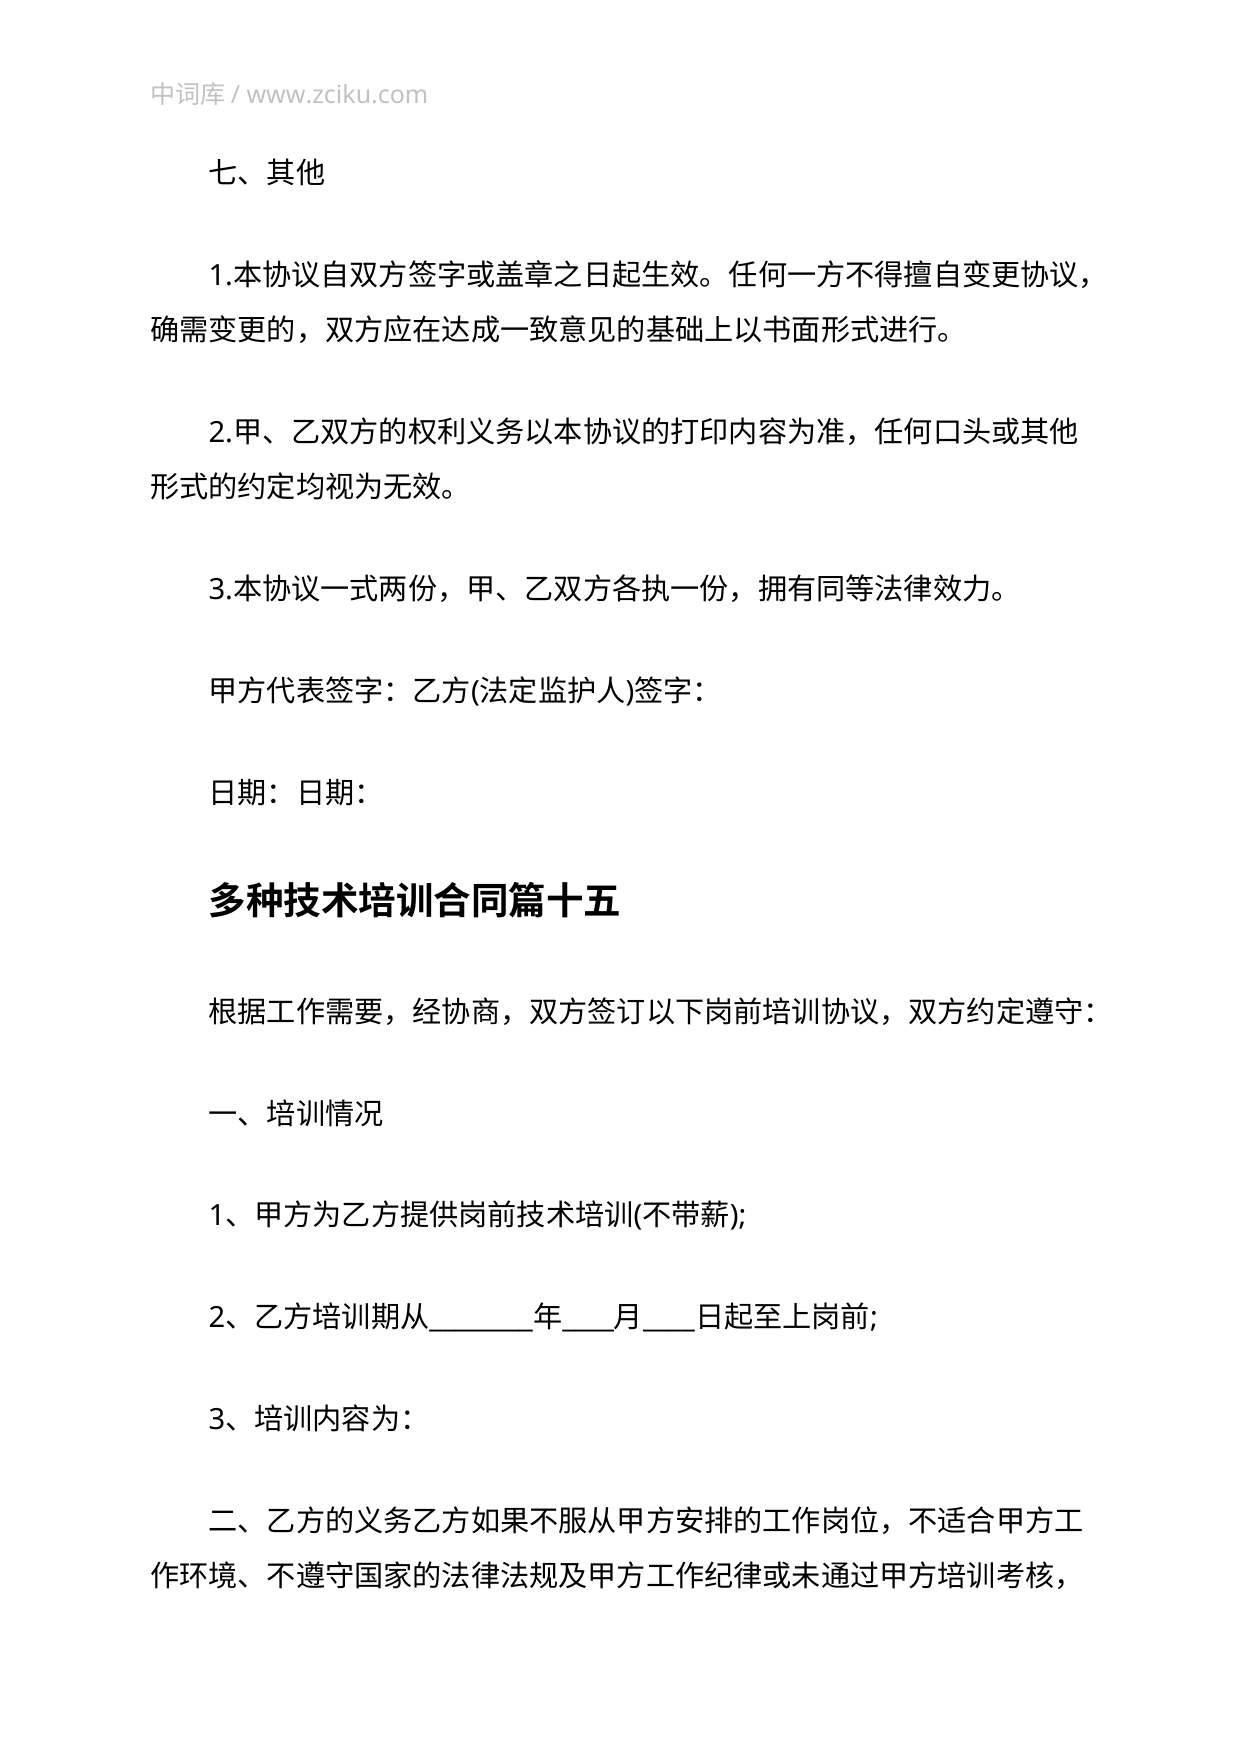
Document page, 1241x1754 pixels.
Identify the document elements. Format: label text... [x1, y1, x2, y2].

text 1、甲方为乙方提供岗前技术培训(不带薪); [150, 1192, 1090, 1234]
text 甲方代表签字：乙方(法定监护人)签字： [150, 667, 1090, 710]
text 根据工作需要，经协商，双方签订以下岗前培训协议，双方约定遵守： [150, 988, 1090, 1031]
text 一、培训情况 [150, 1090, 1090, 1132]
text 日期：日期： [150, 769, 1090, 812]
text 3、培训内容为： [150, 1396, 1090, 1438]
text 1.本协议自双方签字或盖章之日起生效。任何一方不得擅自变更协议，确需变更的，双方应在达成一致意见的基础上以书面形式进行。 [150, 252, 1090, 349]
text 3.本协议一式两份，甲、乙双方各执一份，拥有同等法律效力。 [150, 565, 1090, 608]
text 2.甲、乙双方的权利义务以本协议的打印内容为准，任何口头或其他形式的约定均视为无效。 [150, 408, 1090, 506]
text 多种技术培训合同篇十五 [150, 871, 1090, 925]
text 七、其他 [150, 150, 1090, 192]
text 2、乙方培训期从________年____月____日起至上岗前; [150, 1294, 1090, 1336]
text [150, 1498, 1090, 1595]
